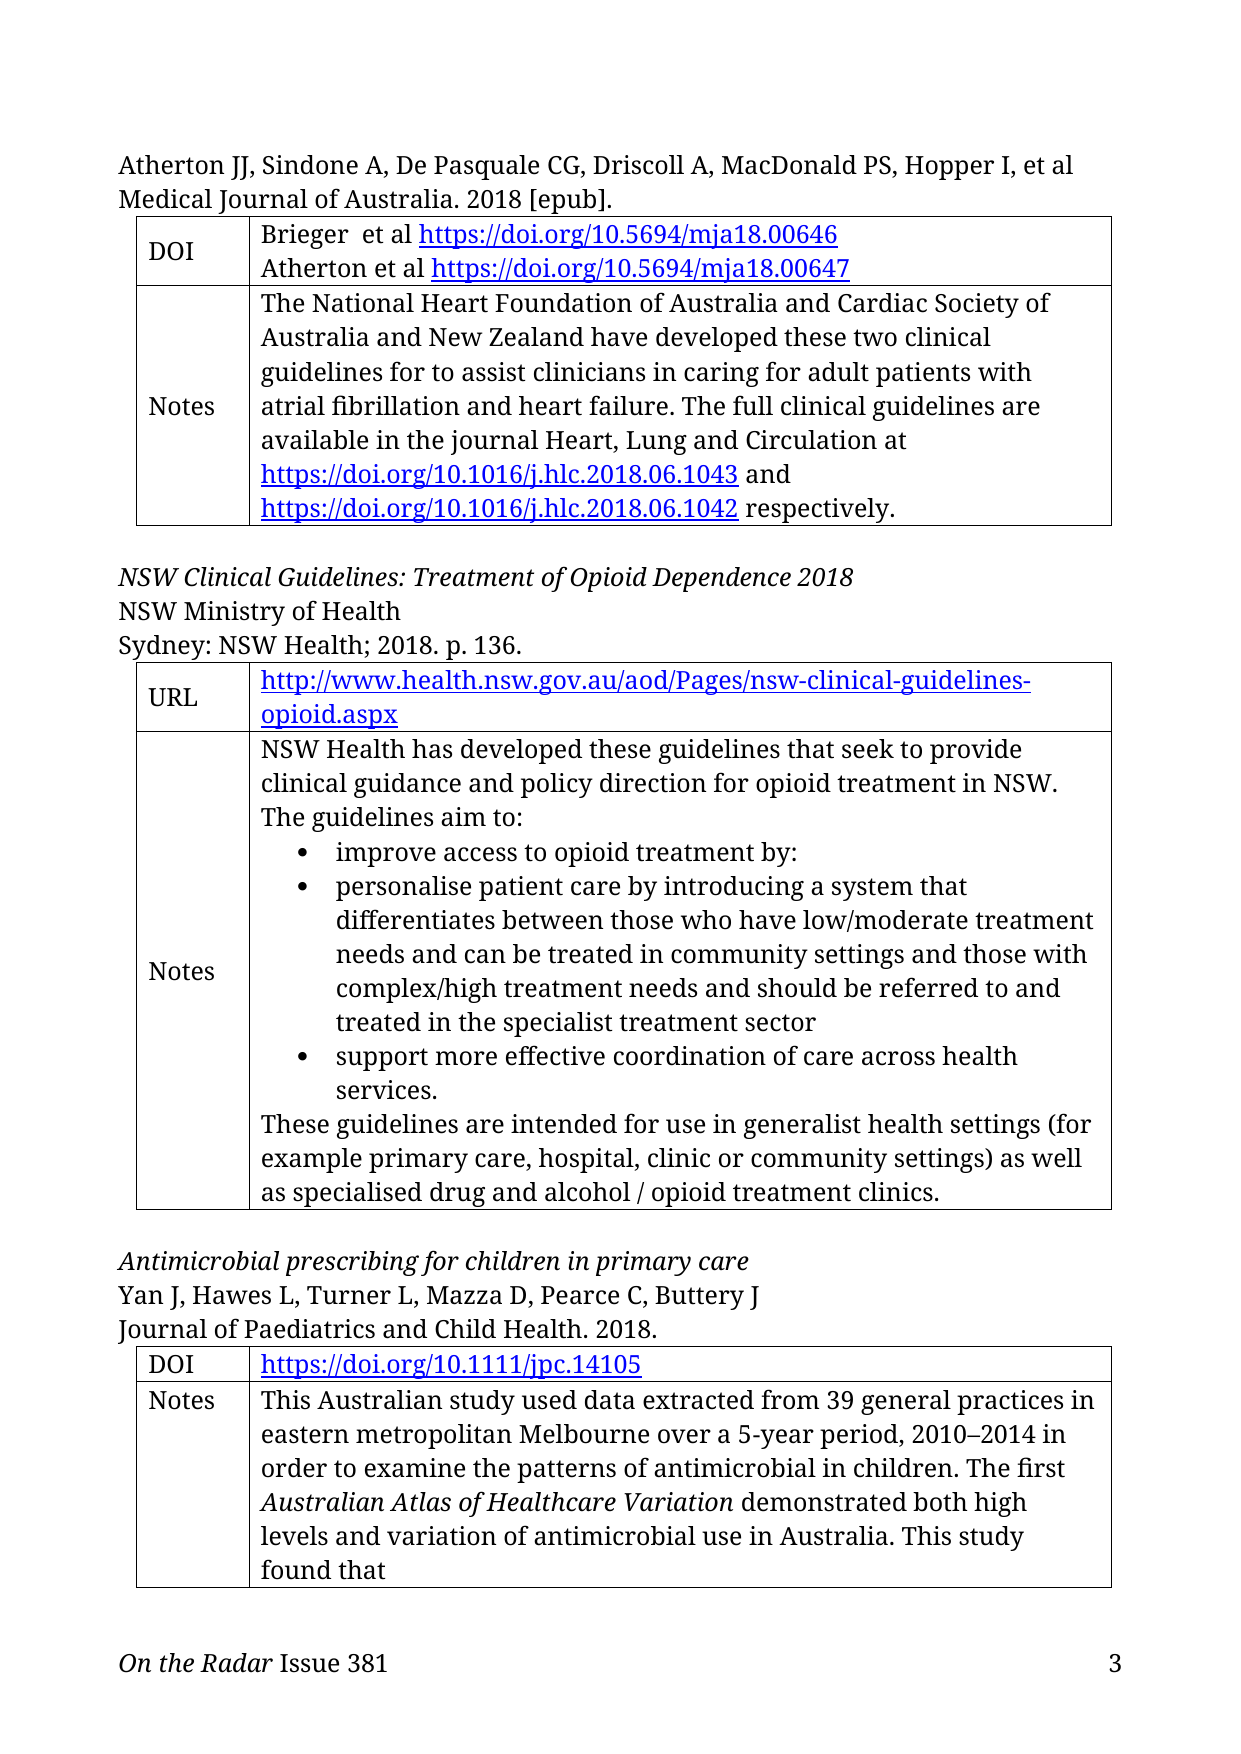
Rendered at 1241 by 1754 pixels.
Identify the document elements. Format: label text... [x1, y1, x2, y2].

table_header DOI [137, 1347, 249, 1381]
table_cell The National Heart Foundation of Australia and Cardiac Society of Australia and New Zealand have developed these two clinical guidelines for to assist clinicians in caring for adult patients with atrial fibrillation and heart failure. The full clinical guidelines are available in the journal Heart, Lung and Circulation at https://doi.org/10.1016/j.hlc.2018.06.1043 and https://doi.org/10.1016/j.hlc.2018.06.1042 respectively. [250, 286, 1111, 524]
table_header URL [137, 663, 249, 731]
text Sydney: NSW Health; 2018. p. 136. [118, 628, 1122, 662]
text Yan J, Hawes L, Turner L, Mazza D, Pearce C, Buttery J [118, 1278, 1122, 1312]
text NSW Ministry of Health [118, 594, 1122, 628]
text Antimicrobial prescribing for children in primary care [118, 1244, 1122, 1278]
table_header http://www.health.nsw.gov.au/aod/Pages/nsw-clinical-guidelines-opioid.aspx [250, 663, 1111, 731]
table_cell Notes [137, 732, 249, 1209]
text NSW Clinical Guidelines: Treatment of Opioid Dependence 2018 [118, 559, 1122, 594]
text Medical Journal of Australia. 2018 [epub]. [118, 182, 1122, 216]
table_cell NSW Health has developed these guidelines that seek to provide clinical guidance and policy direction for opioid treatment in NSW. The guidelines aim to: improve access to opioid treatment by: personalise patient care by introducing a system that differentiates between those who have low/moderate treatment needs and can be treated in community settings and those with complex/high treatment needs and should be referred to and treated in the specialist treatment sector support more effective coordination of care across health services. These guidelines are intended for use in generalist health settings (for example primary care, hospital, clinic or community settings) as well as specialised drug and alcohol / opioid treatment clinics. [250, 732, 1111, 1209]
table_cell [250, 1382, 1111, 1587]
table_cell Notes [137, 286, 249, 524]
table_cell Notes [137, 1382, 249, 1587]
text Atherton JJ, Sindone A, De Pasquale CG, Driscoll A, MacDonald PS, Hopper I, et al [118, 148, 1122, 182]
table_header DOI [137, 217, 249, 285]
table_header https://doi.org/10.1111/jpc.14105 [250, 1347, 1111, 1381]
text Journal of Paediatrics and Child Health. 2018. [118, 1312, 1122, 1346]
table_header Brieger et al https://doi.org/10.5694/mja18.00646 Atherton et al https://doi.org/10.5694/mja18.00647 [250, 217, 1111, 285]
